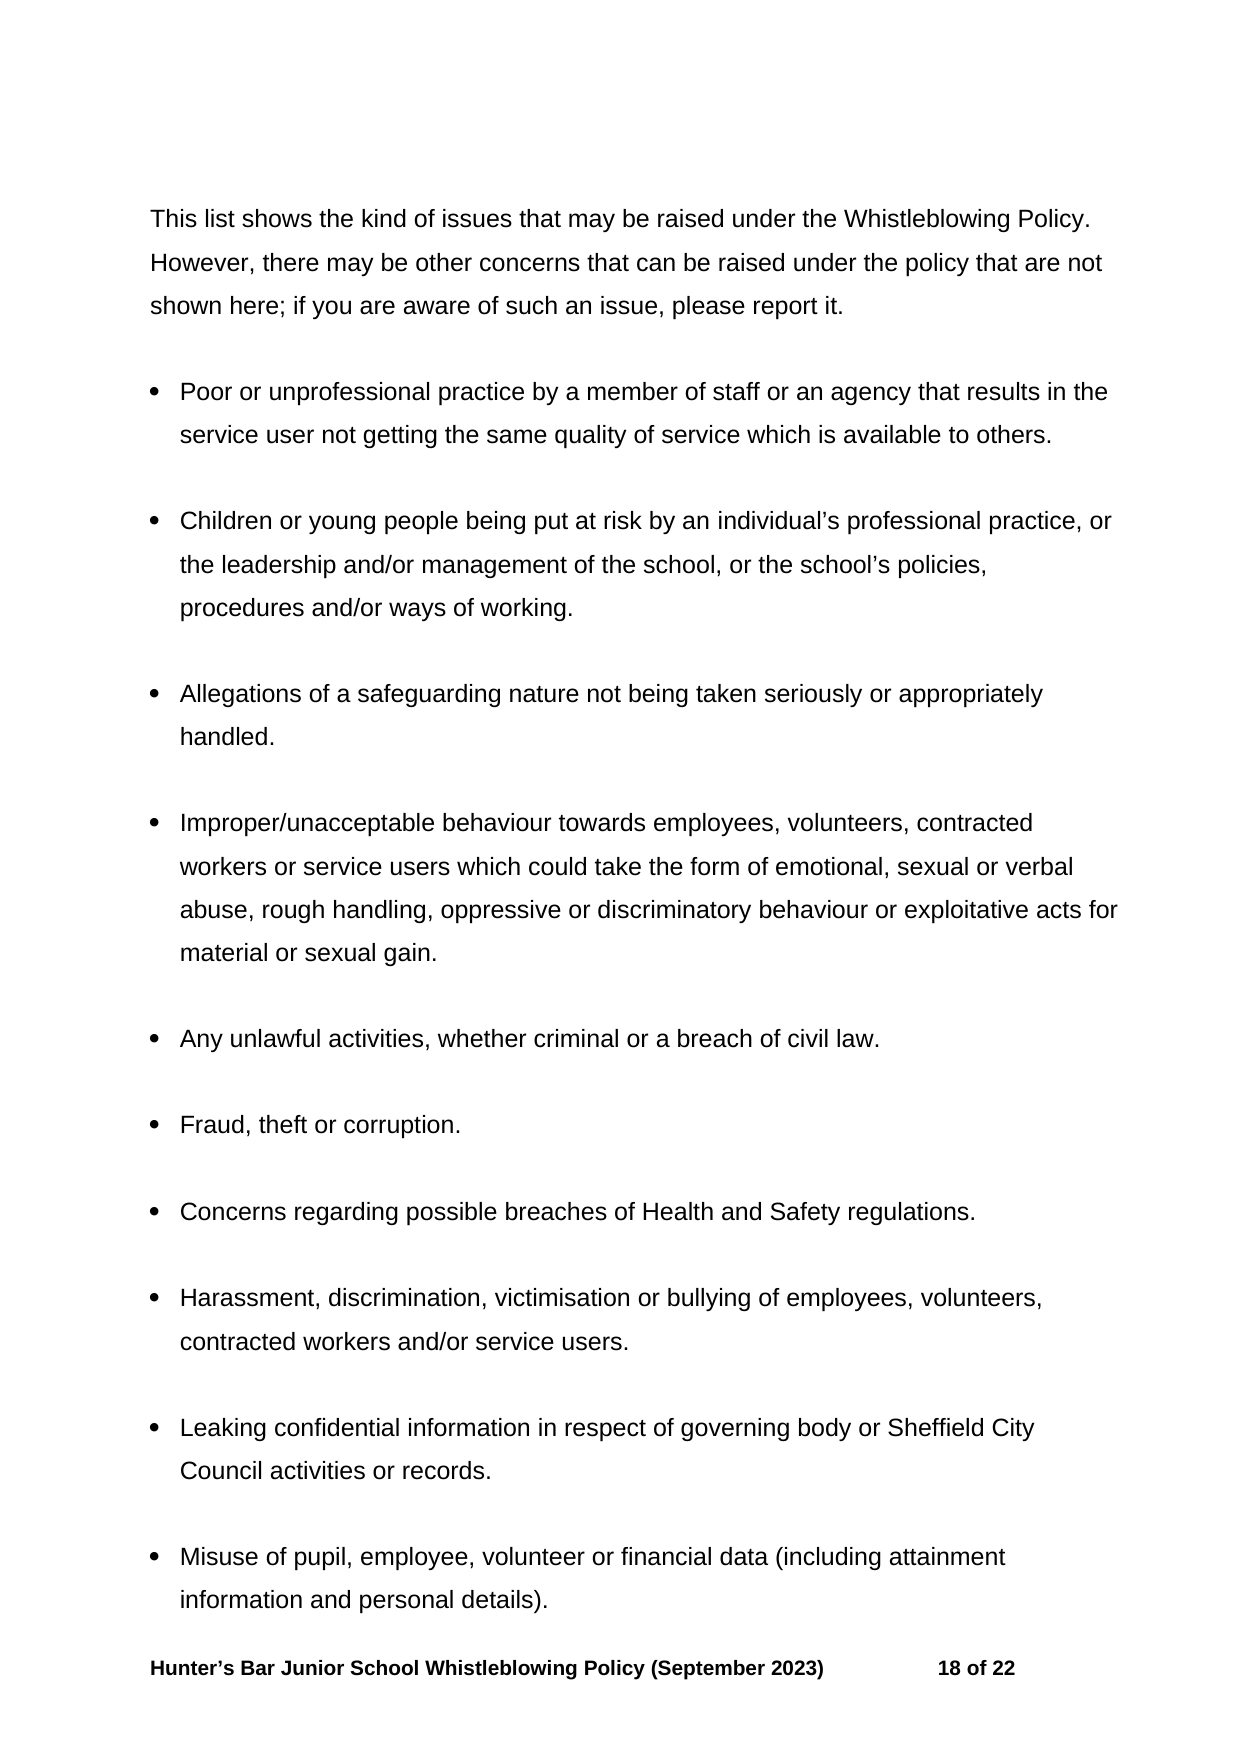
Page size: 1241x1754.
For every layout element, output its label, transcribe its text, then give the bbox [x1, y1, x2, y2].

list Allegations of a safeguarding nature not being taken seriously or appropriately handled. [150, 679, 1120, 751]
list Improper/unacceptable behaviour towards employees, volunteers, contracted workers or service users which could take the form of emotional, sexual or verbal abuse, rough handling, oppressive or discriminatory behaviour or exploitative acts for material or sexual gain. [150, 808, 1120, 967]
list Poor or unprofessional practice by a member of staff or an agency that results in the service user not getting the same quality of service which is available to others. [150, 377, 1120, 449]
list Harassment, discrimination, victimisation or bullying of employees, volunteers, contracted workers and/or service users. [150, 1283, 1120, 1355]
list Fraud, theft or corruption. [150, 1111, 1120, 1139]
list Leaking confidential information in respect of governing body or Sheffield City Council activities or records. [150, 1413, 1120, 1485]
list Any unlawful activities, whether criminal or a breach of civil law. [150, 1024, 1120, 1053]
text This list shows the kind of issues that may be raised under the Whistleblowing Policy. However, there may be other concerns that can be raised under the policy that are not shown here; if you are aware of such an issue, please report it. [150, 204, 1120, 319]
list Misuse of pupil, employee, volunteer or financial data (including attainment information and personal details). [150, 1542, 1120, 1614]
list Children or young people being put at risk by an individual’s professional practice, or the leadership and/or management of the school, or the school’s policies, procedures and/or ways of working. [150, 506, 1120, 621]
list Concerns regarding possible breaches of Health and Safety regulations. [150, 1197, 1120, 1226]
